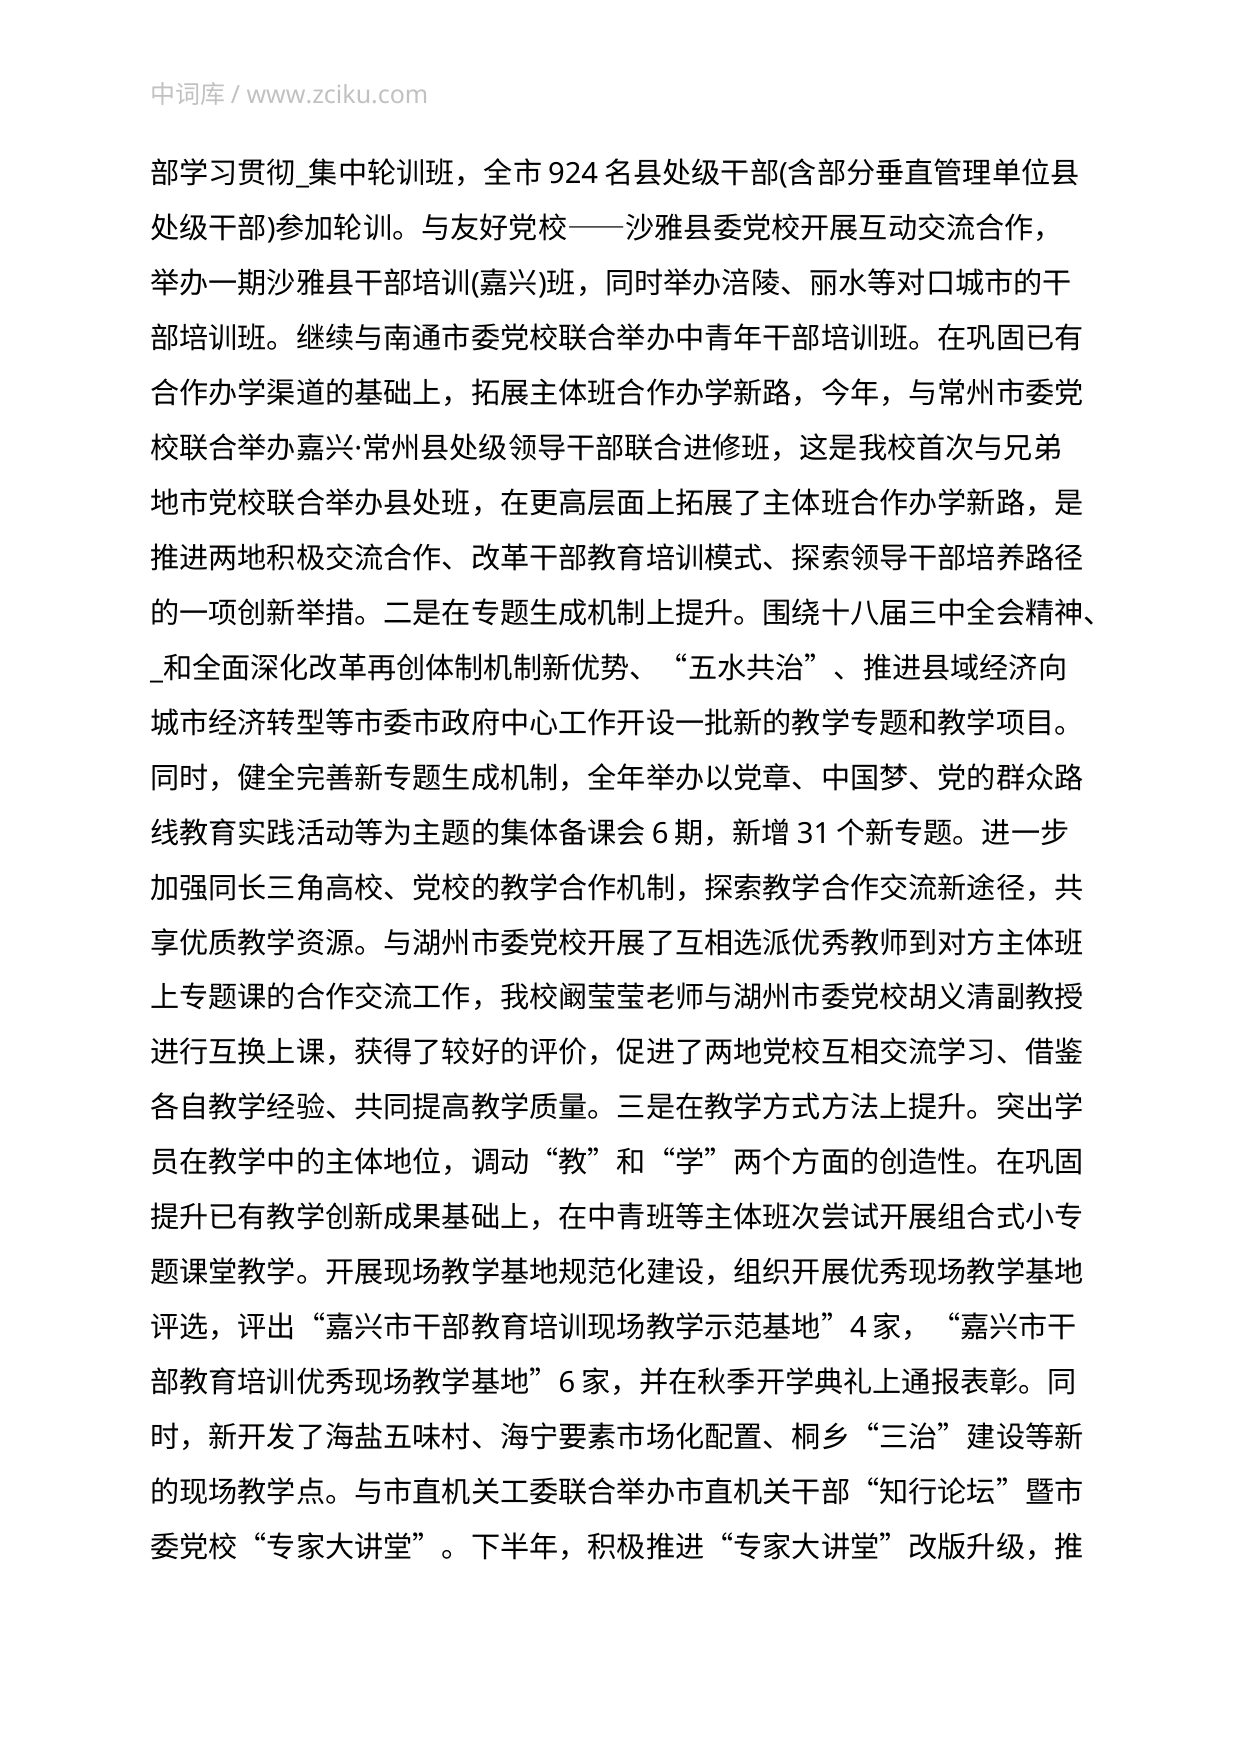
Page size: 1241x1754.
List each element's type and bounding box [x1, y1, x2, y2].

text [150, 150, 1090, 1566]
